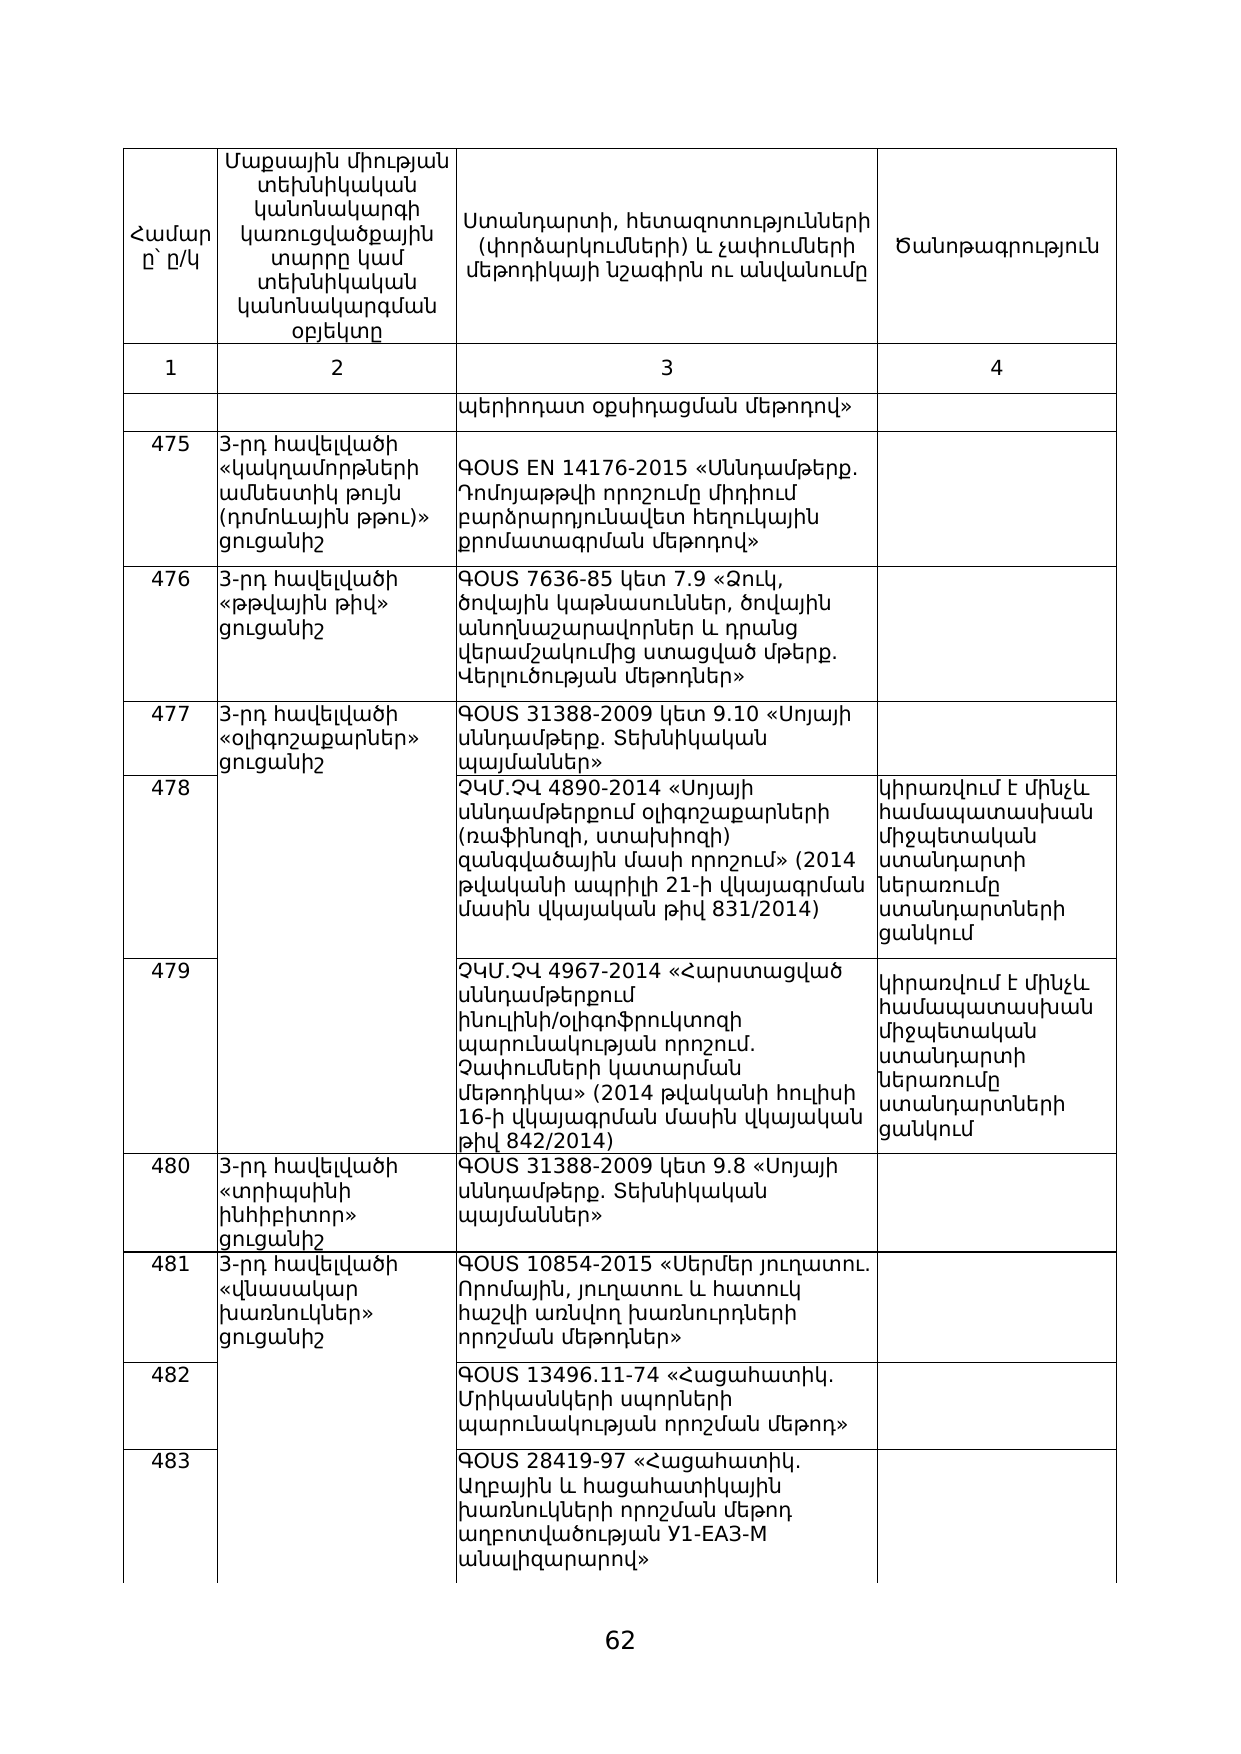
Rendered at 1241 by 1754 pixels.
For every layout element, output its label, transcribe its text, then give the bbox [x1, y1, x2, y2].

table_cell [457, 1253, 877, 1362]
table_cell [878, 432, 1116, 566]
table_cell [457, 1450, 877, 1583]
table_cell 2 [218, 344, 456, 393]
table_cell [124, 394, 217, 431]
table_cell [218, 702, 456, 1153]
table_cell 3 [457, 344, 877, 393]
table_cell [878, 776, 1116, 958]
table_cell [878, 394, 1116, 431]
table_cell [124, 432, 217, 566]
table_header Ստանդարտի, հետազոտությունների (փորձարկումների) և չափումների մեթոդիկայի նշագիրն ու անվանումը [457, 149, 877, 343]
table_header Մաքսային միության տեխնիկական կանոնակարգի կառուցվածքային տարրը կամ տեխնիկական կանոնակարգման օբյեկտը [218, 149, 456, 343]
table_header Համարը՝ ը/կ [124, 149, 217, 343]
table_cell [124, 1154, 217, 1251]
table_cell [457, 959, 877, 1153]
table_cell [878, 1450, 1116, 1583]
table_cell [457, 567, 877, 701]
table_header Ծանոթագրություն [878, 149, 1116, 343]
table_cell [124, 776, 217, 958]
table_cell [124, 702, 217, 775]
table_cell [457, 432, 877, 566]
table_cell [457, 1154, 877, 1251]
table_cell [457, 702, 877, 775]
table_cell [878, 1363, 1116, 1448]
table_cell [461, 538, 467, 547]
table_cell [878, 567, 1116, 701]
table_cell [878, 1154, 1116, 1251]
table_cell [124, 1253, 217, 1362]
table_cell 1 [124, 344, 217, 393]
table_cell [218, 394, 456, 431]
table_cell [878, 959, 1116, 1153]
table_cell 4 [878, 344, 1116, 393]
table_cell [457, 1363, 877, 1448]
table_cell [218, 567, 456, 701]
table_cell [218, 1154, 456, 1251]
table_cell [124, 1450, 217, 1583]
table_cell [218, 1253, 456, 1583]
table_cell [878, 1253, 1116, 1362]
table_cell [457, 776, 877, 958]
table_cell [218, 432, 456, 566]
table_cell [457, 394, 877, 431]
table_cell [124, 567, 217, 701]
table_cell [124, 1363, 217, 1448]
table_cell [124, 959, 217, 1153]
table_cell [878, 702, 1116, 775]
